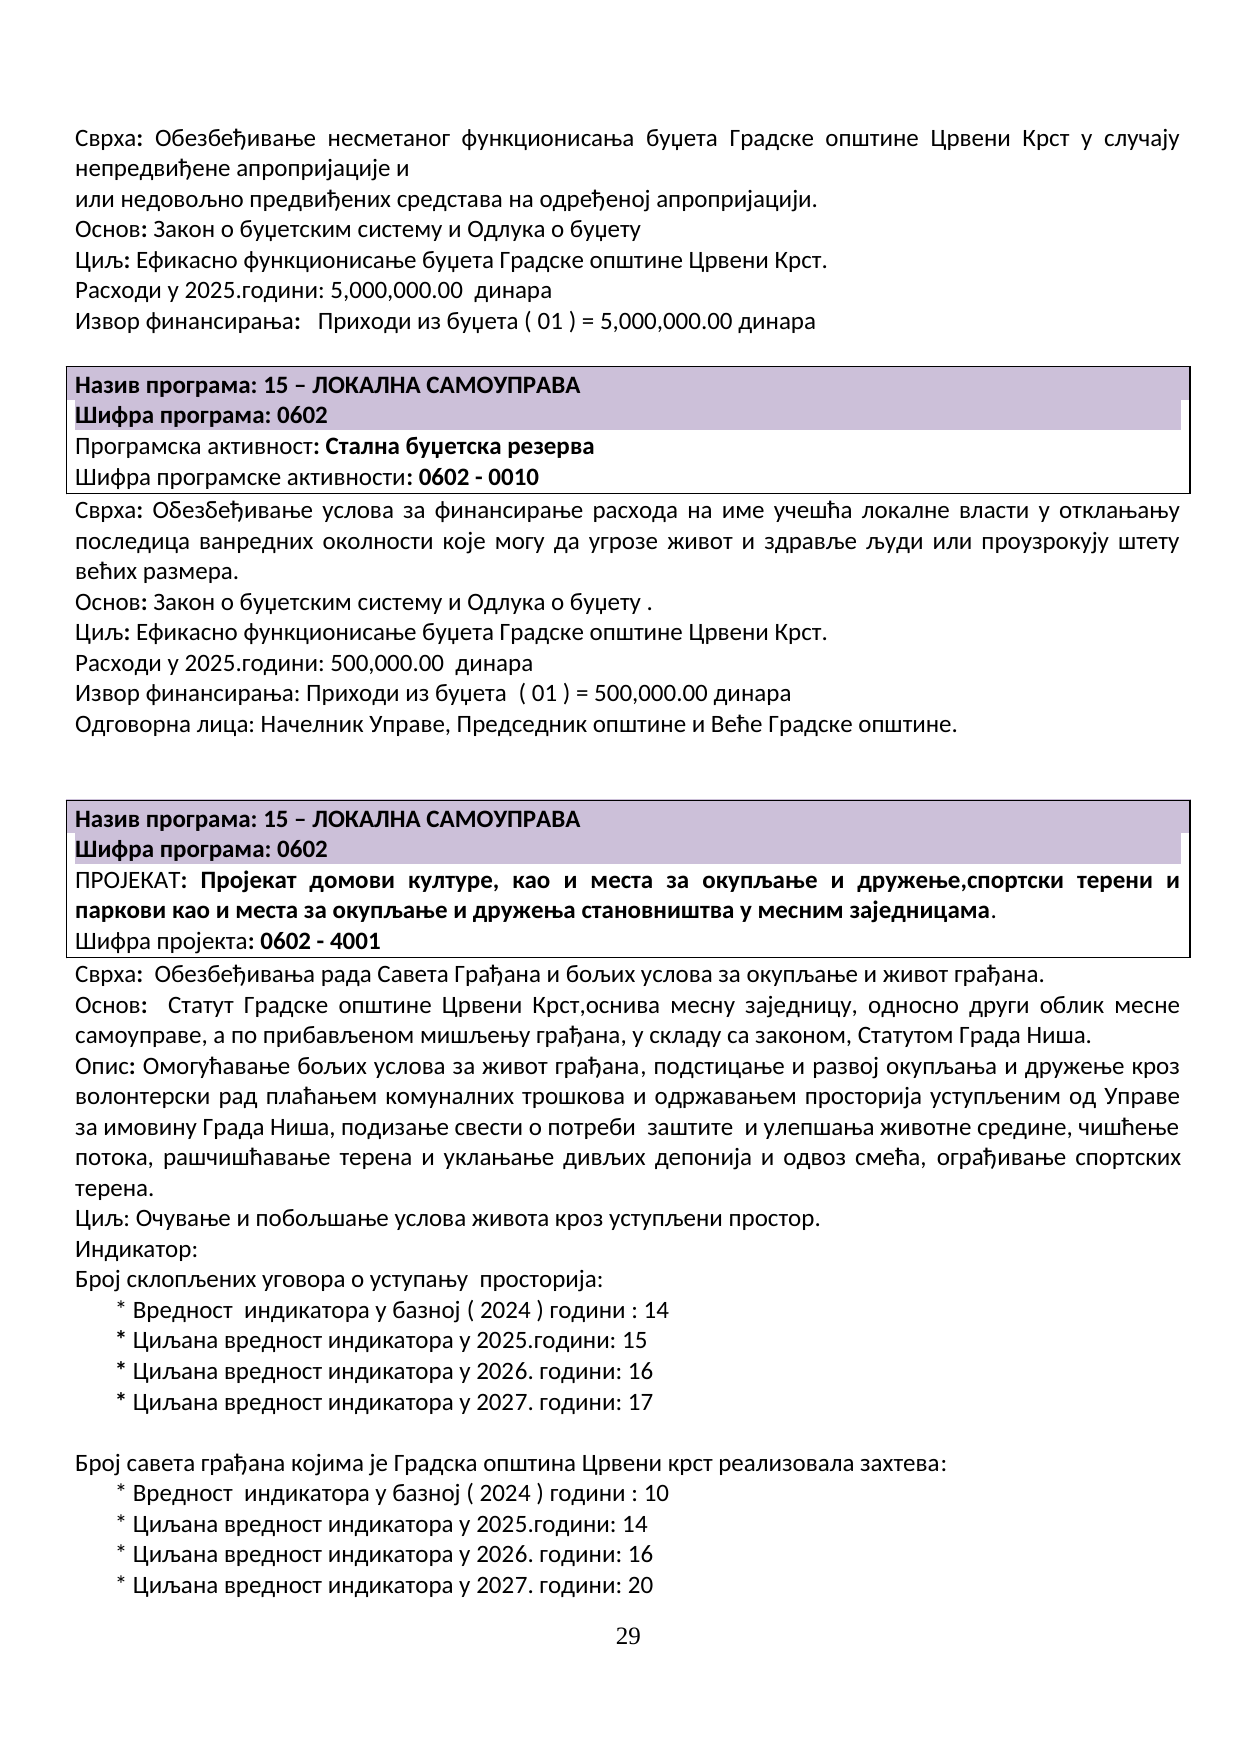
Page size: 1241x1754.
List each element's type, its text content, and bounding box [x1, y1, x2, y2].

text Број савета грађана којима је Градска општина Црвени крст реализовала захтева: [75, 1447, 1181, 1477]
text или недовољно предвиђених средстава на одређеној апропријацији. [75, 183, 1181, 213]
text * Циљана вредност индикатора у 2026. години: 16 [75, 1538, 1181, 1569]
text * Вредност индикатора у базној ( 2024 ) години : 14 [75, 1294, 1181, 1325]
text Основ: Закон о буџетским систему и Одлука о буџету [75, 213, 1181, 244]
text Циљ: Ефикасно функционисање буџета Градске општине Црвени Крст. [75, 244, 1181, 274]
text Шифра пројекта: 0602 - 4001 [67, 922, 1189, 957]
text Расходи у 2025.години: 5,000,000.00 динара [75, 274, 1181, 305]
text Шифра програма: 0602 [75, 833, 1181, 864]
text Одговорна лица: Начелник Управе, Председник општине и Веће Градске општине. [75, 708, 1181, 738]
text * Циљана вредност индикатора у 2025.години: 14 [75, 1508, 1181, 1538]
text Опис: Омогућавање бољих услова за живот грађана, подстицање и развој окупљања и дружење кроз волонтерски рад плаћањем комуналних трошкова и одржавањем просторија уступљеним од Управе за имовину Града Ниша, подизање свести о потреби заштите и улепшања животне средине, чишћење потока, рашчишћавање терена и уклањање дивљих депонија и одвоз смећа, ограђивање спортских терена. [75, 1050, 1181, 1203]
text * Циљана вредност индикатора у 2025.години: 15 [75, 1325, 1181, 1355]
text Назив програма: 15 – ЛОКАЛНА САМОУПРАВА [67, 801, 1189, 833]
text Број склопљених уговора о уступању просторија: [75, 1264, 1181, 1294]
text * Вредност индикатора у базној ( 2024 ) години : 10 [75, 1477, 1181, 1508]
text Шифра програмске активности: 0602 - 0010 [67, 458, 1189, 493]
text * Циљана вредност индикатора у 2027. години: 17 [75, 1386, 1181, 1416]
text Индикатор: [75, 1233, 1181, 1264]
text Основ: Статут Градске општине Црвени Крст,оснива месну заједницу, односно други облик месне самоуправе, а по прибављеном мишљењу грађана, у складу са законом, Статутом Града Ниша. [75, 989, 1181, 1050]
text * Циљана вредност индикатора у 2026. години: 16 [75, 1355, 1181, 1386]
text ПРОЈЕКАТ: Пројекат домови културе, као и места за окупљање и дружење,спортски терени и паркови као и места за окупљање и дружења становништва у месним заједницама. [75, 864, 1181, 922]
text Извор финансирања: Приходи из буџета ( 01 ) = 5,000,000.00 динара [75, 305, 1181, 336]
text Циљ: Ефикасно функционисање буџета Градске општине Црвени Крст. [75, 616, 1181, 647]
text Расходи у 2025.години: 500,000.00 динара [75, 647, 1181, 677]
text Програмска активност: Стална буџетска резерва [75, 430, 1181, 458]
text * Циљана вредност индикатора у 2027. години: 20 [75, 1569, 1181, 1599]
text Шифра програма: 0602 [75, 400, 1181, 430]
text Циљ: Очување и побољшање услова живота кроз уступљени простор. [75, 1203, 1181, 1233]
text Назив програма: 15 – ЛОКАЛНА САМОУПРАВА [67, 367, 1189, 400]
text Извор финансирања: Приходи из буџета ( 01 ) = 500,000.00 динара [75, 677, 1181, 708]
text Основ: Закон о буџетским систему и Одлука о буџету . [75, 586, 1181, 616]
text Сврха: Обезбеђивања рада Савета Грађана и бољих услова за окупљање и живот грађана. [75, 958, 1181, 989]
text Сврха: Обезбеђивање несметаног функционисања буџета Градске општине Црвени Крст у случају непредвиђене апропријације и [75, 122, 1181, 183]
text Сврха: Обезбеђивање услова за финансирање расхода на име учешћа локалне власти у отклањању последица ванредних околности које могу да угрозе живот и здравље људи или проузрокују штету већих размера. [75, 494, 1181, 586]
